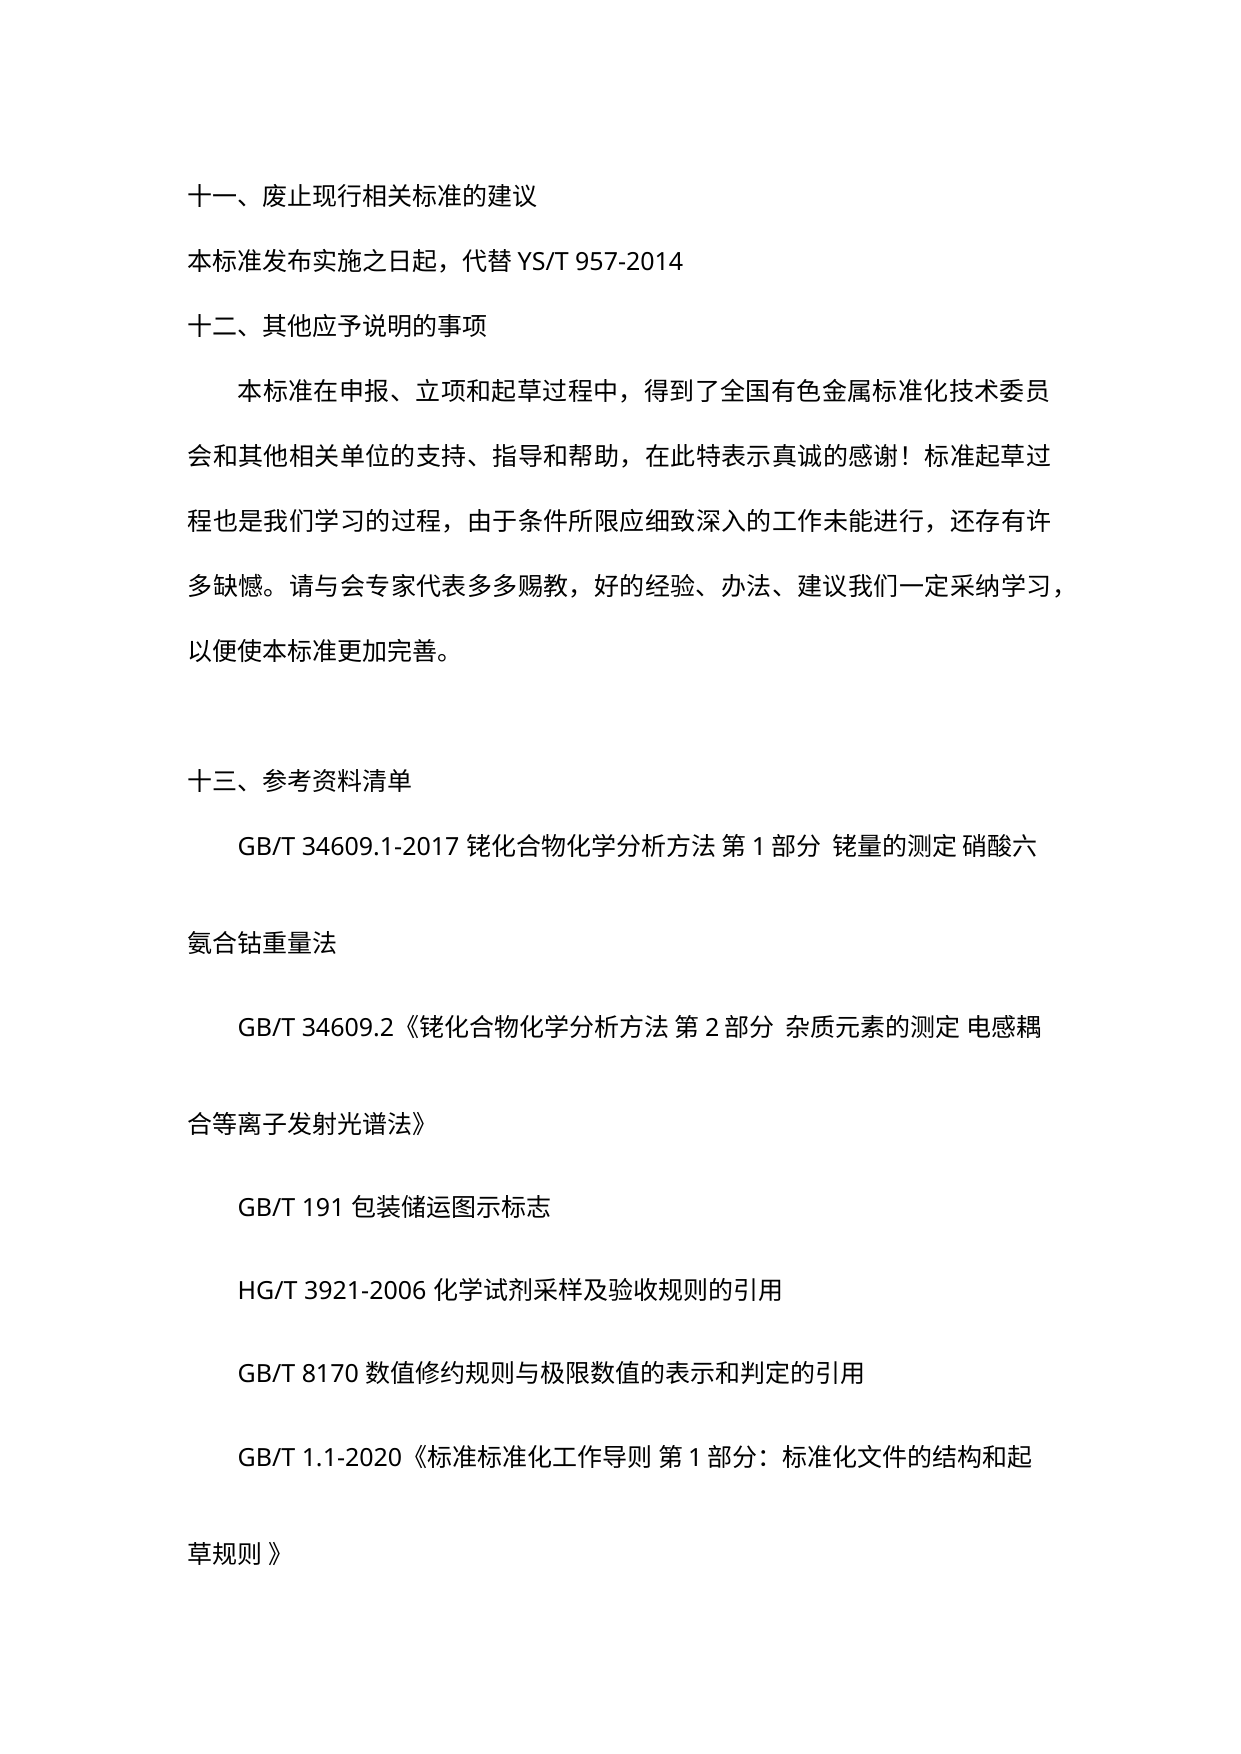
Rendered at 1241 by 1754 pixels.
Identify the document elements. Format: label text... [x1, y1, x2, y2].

list 参考资料清单 [187, 747, 1053, 812]
text 本标准在申报、立项和起草过程中，得到了全国有色金属标准化技术委员会和其他相关单位的支持、指导和帮助，在此特表示真诚的感谢！标准起草过程也是我们学习的过程，由于条件所限应细致深入的工作未能进行，还存有许多缺憾。请与会专家代表多多赐教，好的经验、办法、建议我们一定采纳学习，以便使本标准更加完善。 [187, 357, 1053, 682]
text GB/T 1.1-2020《标准标准化工作导则 第1部分：标准化文件的结构和起草规则 》 [187, 1423, 1053, 1585]
text HG/T 3921-2006 化学试剂采样及验收规则的引用 [187, 1256, 1053, 1321]
text 十一、废止现行相关标准的建议 [187, 162, 1053, 227]
text 本标准发布实施之日起，代替YS/T 957-2014 [187, 227, 1053, 292]
text GB/T 34609.2《铑化合物化学分析方法 第2部分 杂质元素的测定 电感耦合等离子发射光谱法》 [187, 993, 1053, 1155]
text 十二、其他应予说明的事项 [187, 292, 1053, 357]
text GB/T 8170 数值修约规则与极限数值的表示和判定的引用 [187, 1339, 1053, 1404]
text GB/T 191 包装储运图示标志 [187, 1173, 1053, 1238]
text GB/T 34609.1-2017 铑化合物化学分析方法 第1部分 铑量的测定 硝酸六氨合钴重量法 [187, 812, 1053, 974]
